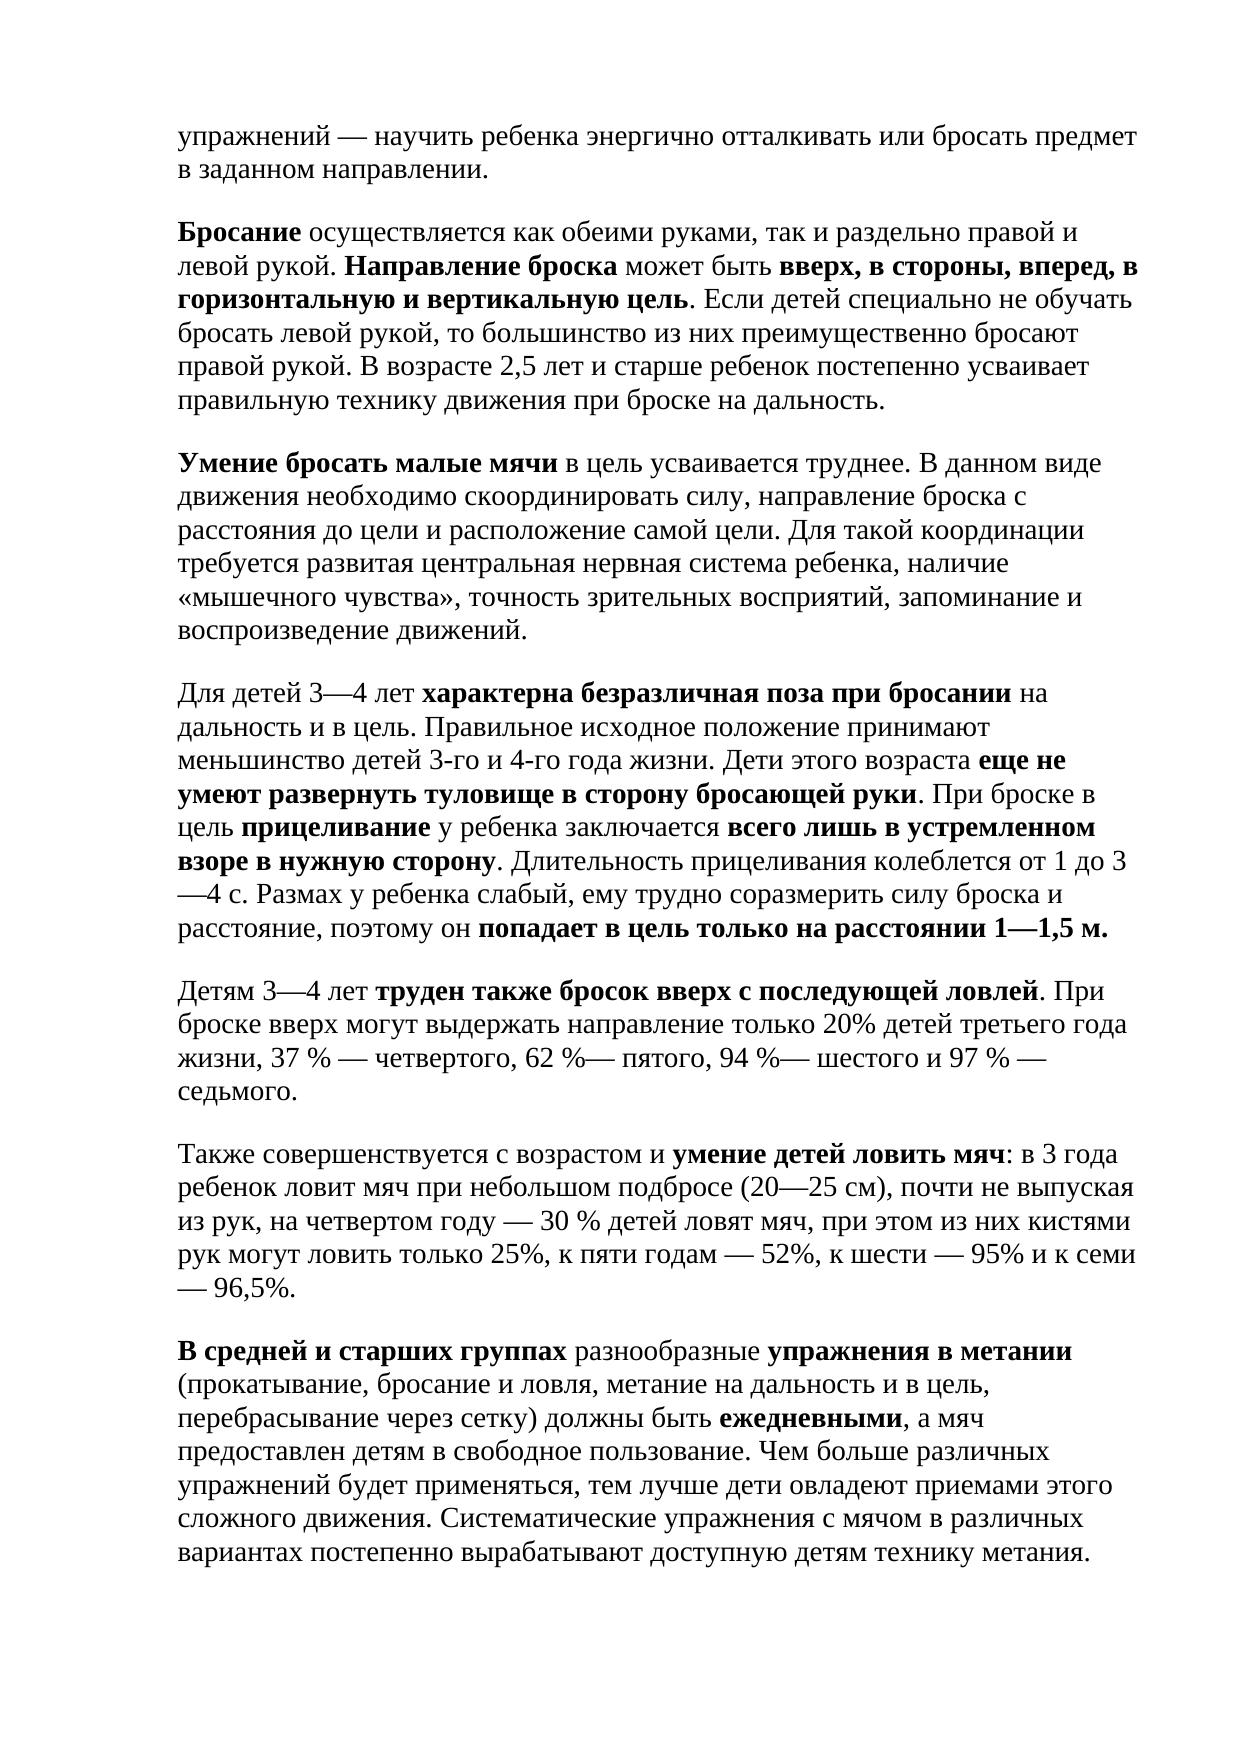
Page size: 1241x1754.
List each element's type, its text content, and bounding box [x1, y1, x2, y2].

text Бросание осуществляется как обеими руками, так и раздельно правой и левой рукой. Направление броска может быть вверх, в стороны, вперед, в горизонтальную и вертикальную цель. Если детей специально не обучать бросать левой рукой, то большинство из них преимущественно бросают правой рукой. В возрасте 2,5 лет и старше ребенок постепенно усваивает правильную технику движения при броске на дальность. [177, 214, 1152, 416]
text Умение бросать малые мячи в цель усваивается труднее. В данном виде движения необходимо скоординировать силу, направление броска с расстояния до цели и расположение самой цели. Для такой координации требуется развитая центральная нервная система ребенка, наличие «мышечного чувства», точность зрительных восприятий, запоминание и воспроизведение движений. [177, 445, 1152, 646]
text Для детей 3—4 лет характерна безразличная поза при бросании на дальность и в цель. Правильное исходное положение принимают меньшинство детей 3-го и 4-го года жизни. Дети этого возраста еще не умеют развернуть туловище в сторону бросающей руки. При броске в цель прицеливание у ребенка заключается всего лишь в устремленном взоре в нужную сторону. Длительность прицеливания колеблется от 1 до 3—4 с. Размах у ребенка слабый, ему трудно соразмерить силу броска и расстояние, поэтому он попадает в цель только на расстоянии 1—1,5 м. [177, 675, 1152, 943]
text В средней и старших группах разнообразные упражнения в метании (прокатывание, бросание и ловля, метание на дальность и в цель, перебрасывание через сетку) должны быть ежедневными, а мяч предоставлен детям в свободное пользование. Чем больше различных упражнений будет применяться, тем лучше дети овладеют приемами этого сложного движения. Систематические упражнения с мячом в различных вариантах постепенно вырабатывают доступную детям технику метания. [177, 1333, 1152, 1568]
text Детям 3—4 лет труден также бросок вверх с последующей ловлей. При броске вверх могут выдержать направление только 20% детей третьего года жизни, 37 % — четвертого, 62 %— пятого, 94 %— шестого и 97 % — седьмого. [177, 973, 1152, 1107]
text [177, 118, 1152, 185]
text Также совершенствуется с возрастом и умение детей ловить мяч: в 3 года ребенок ловит мяч при небольшом подбросе (20—25 см), почти не выпуская из рук, на четвертом году — 30 % детей ловят мяч, при этом из них кистями рук могут ловить только 25%, к пяти годам — 52%, к шести — 95% и к семи — 96,5%. [177, 1136, 1152, 1304]
